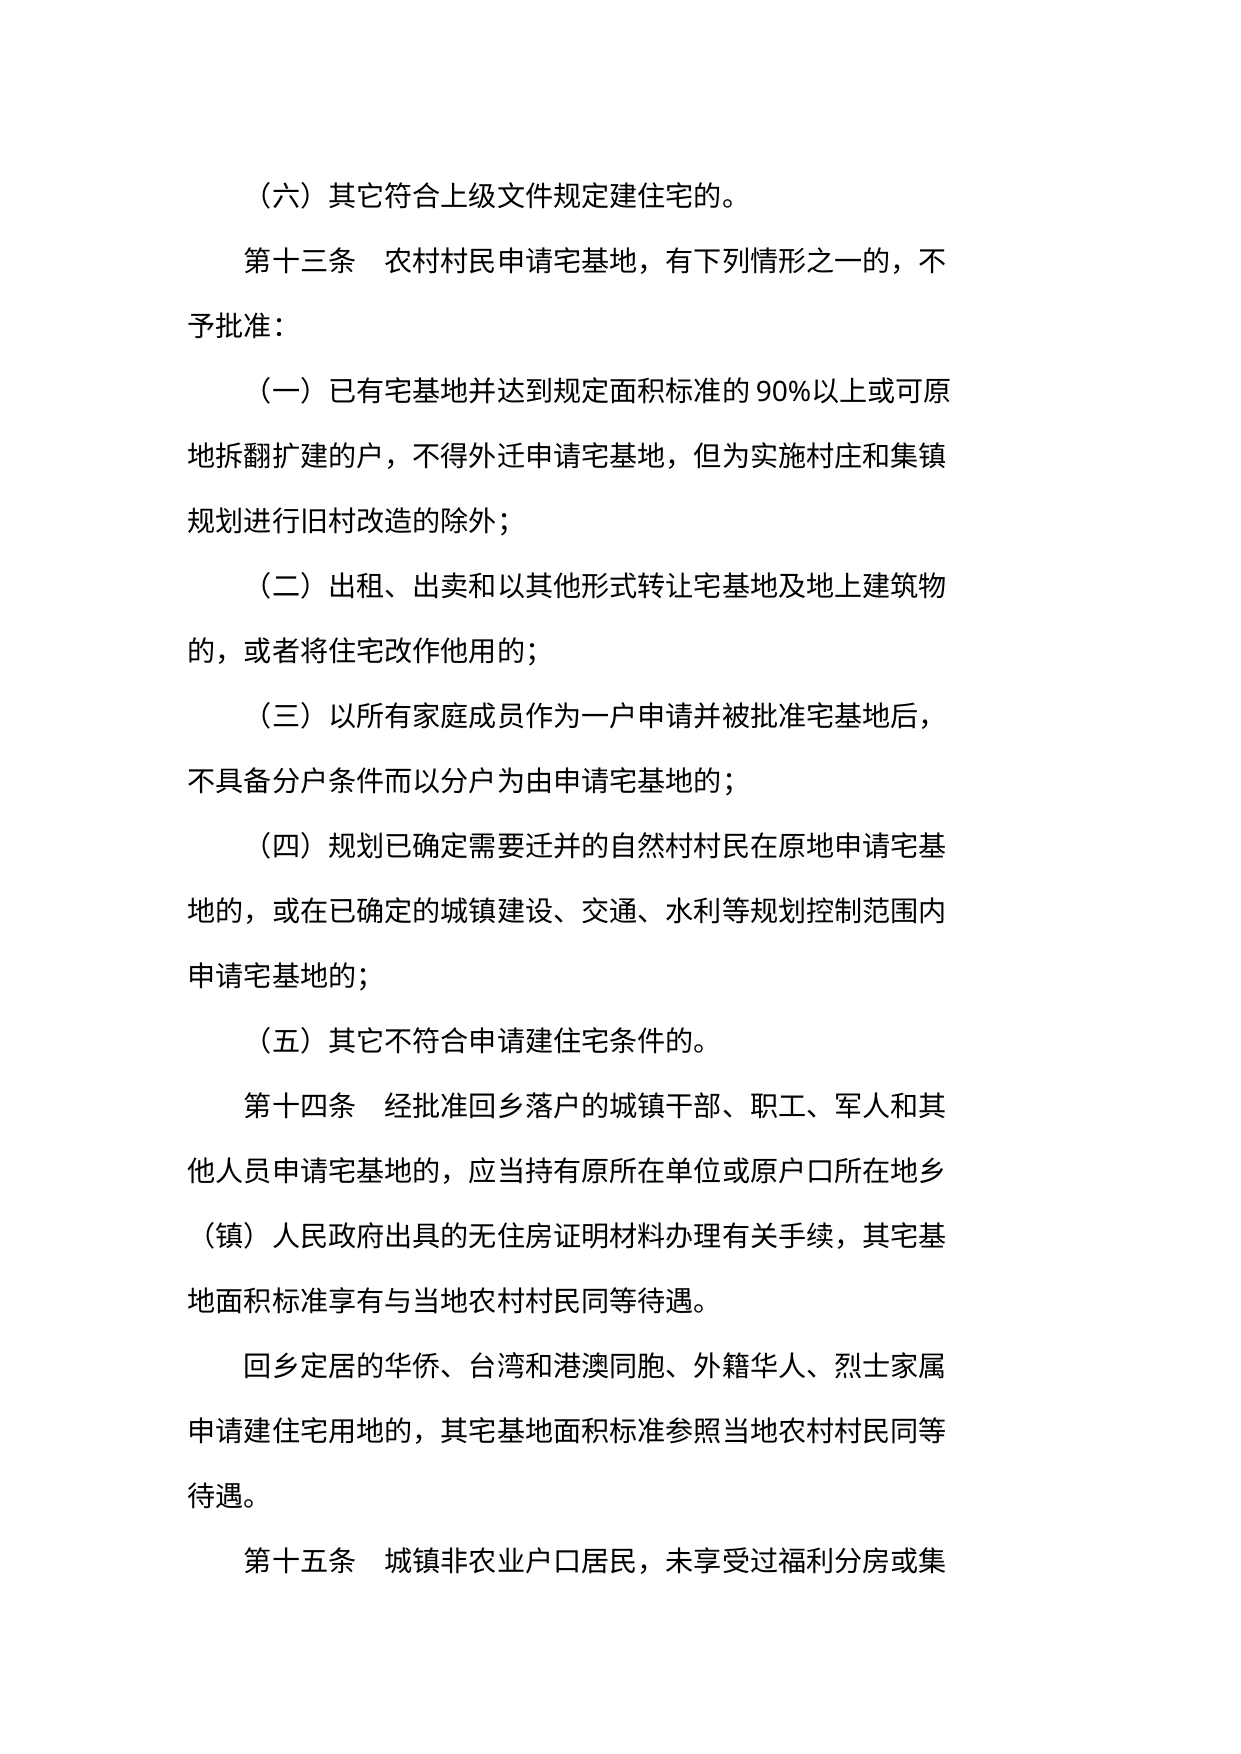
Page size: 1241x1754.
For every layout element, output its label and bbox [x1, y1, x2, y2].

table_header [156, 162, 1021, 1592]
